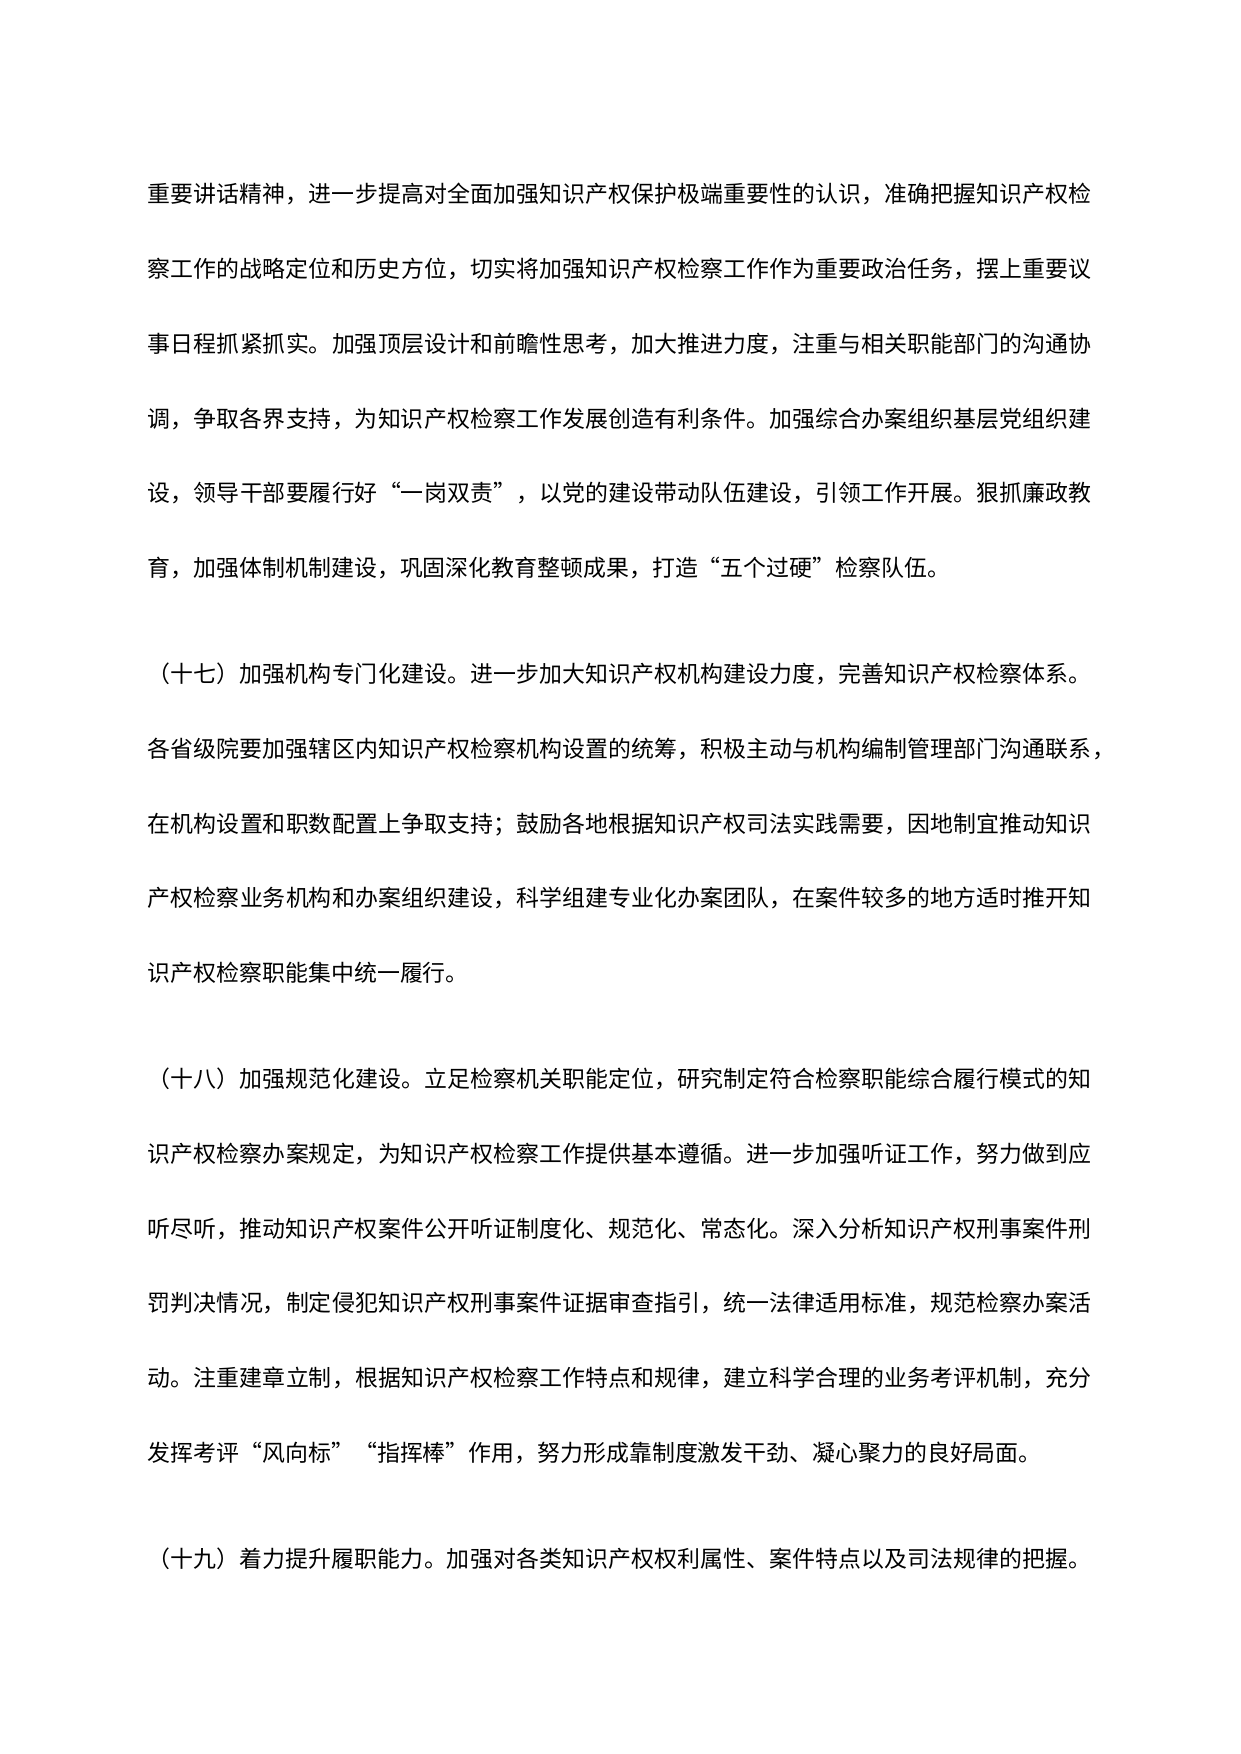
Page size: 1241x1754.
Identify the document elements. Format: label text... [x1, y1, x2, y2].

text （十八）加强规范化建设。立足检察机关职能定位，研究制定符合检察职能综合履行模式的知识产权检察办案规定，为知识产权检察工作提供基本遵循。进一步加强听证工作，努力做到应听尽听，推动知识产权案件公开听证制度化、规范化、常态化。深入分析知识产权刑事案件刑罚判决情况，制定侵犯知识产权刑事案件证据审查指引，统一法律适用标准，规范检察办案活动。注重建章立制，根据知识产权检察工作特点和规律，建立科学合理的业务考评机制，充分发挥考评“风向标”“指挥棒”作用，努力形成靠制度激发干劲、凝心聚力的良好局面。 [148, 1045, 1092, 1484]
text （十七）加强机构专门化建设。进一步加大知识产权机构建设力度，完善知识产权检察体系。各省级院要加强辖区内知识产权检察机构设置的统筹，积极主动与机构编制管理部门沟通联系，在机构设置和职数配置上争取支持；鼓励各地根据知识产权司法实践需要，因地制宜推动知识产权检察业务机构和办案组织建设，科学组建专业化办案团队，在案件较多的地方适时推开知识产权检察职能集中统一履行。 [148, 640, 1092, 1004]
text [148, 1525, 1092, 1590]
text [148, 161, 1092, 599]
